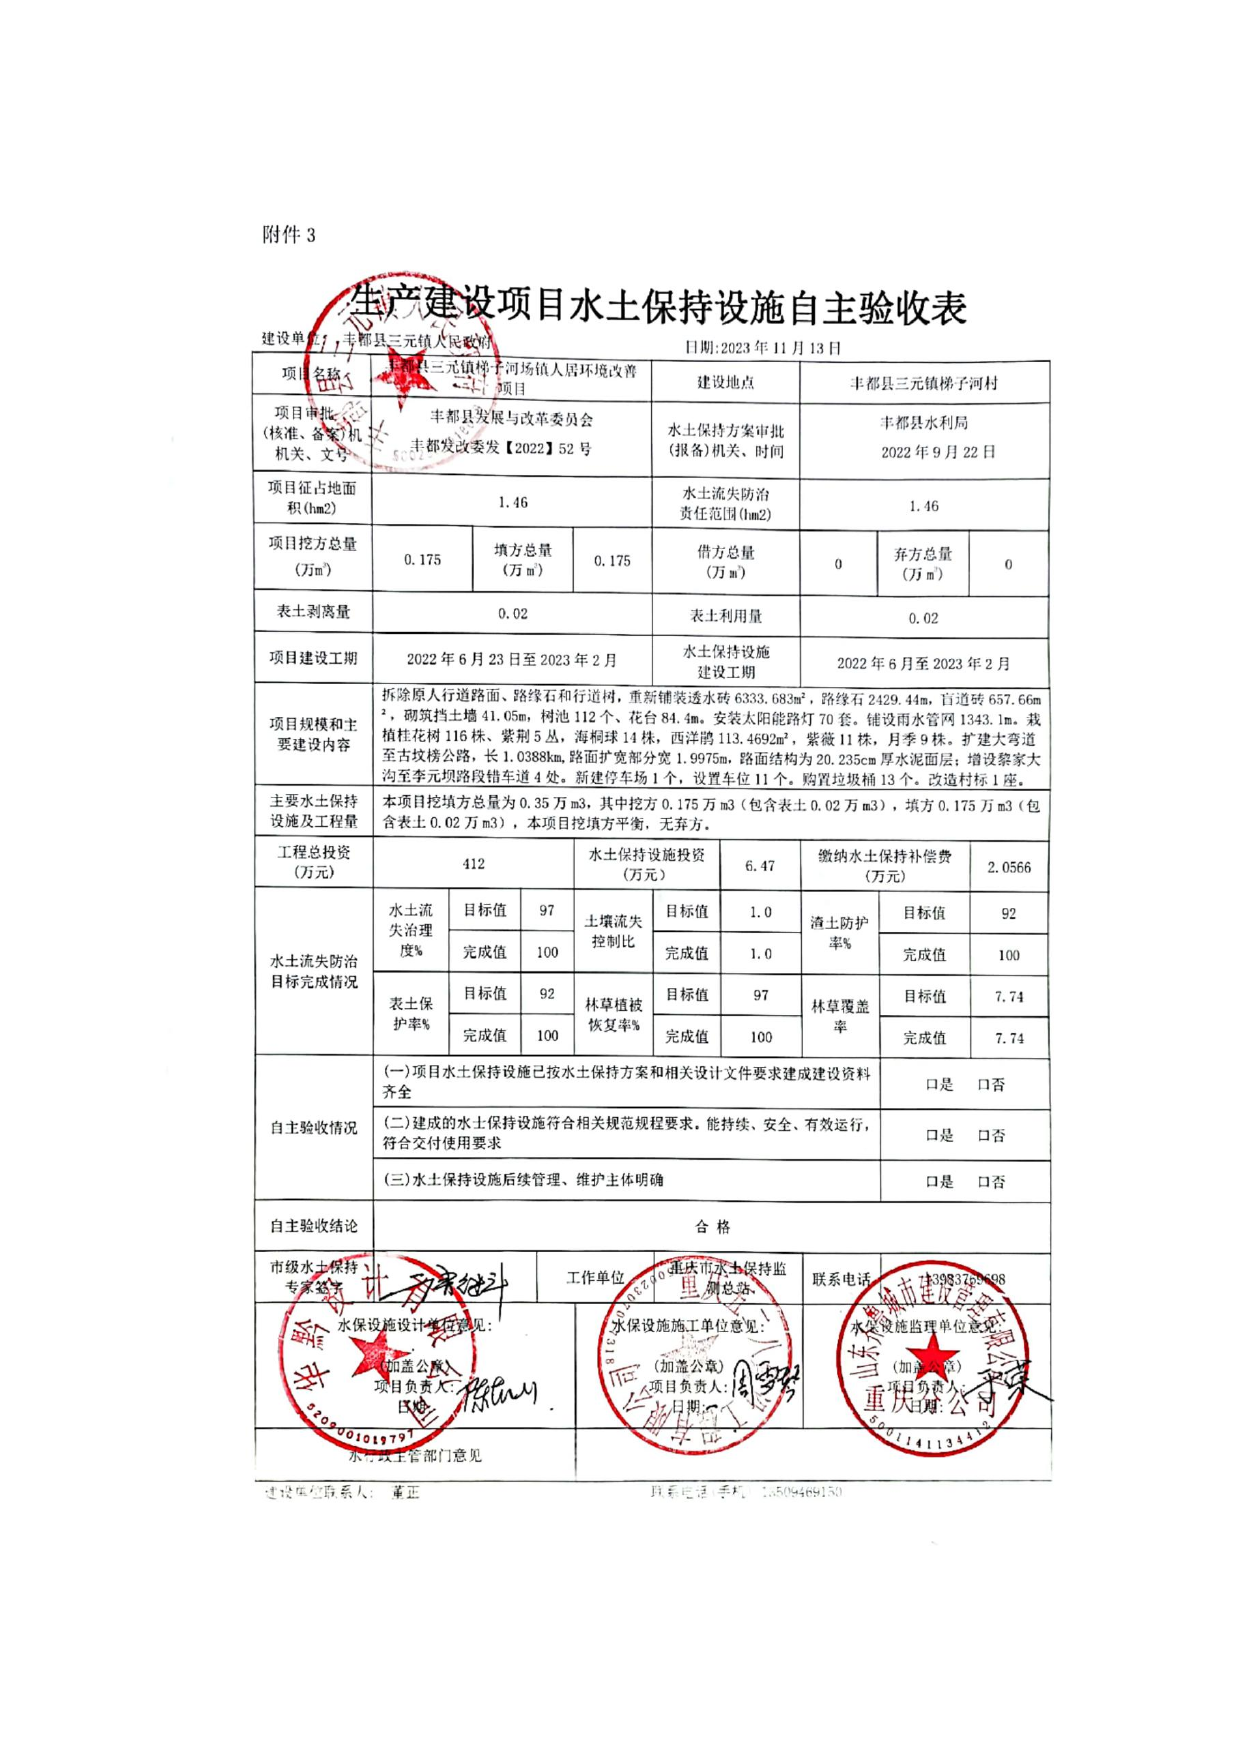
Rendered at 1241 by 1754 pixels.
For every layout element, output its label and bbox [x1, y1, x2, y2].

picture [147, 160, 1121, 1563]
